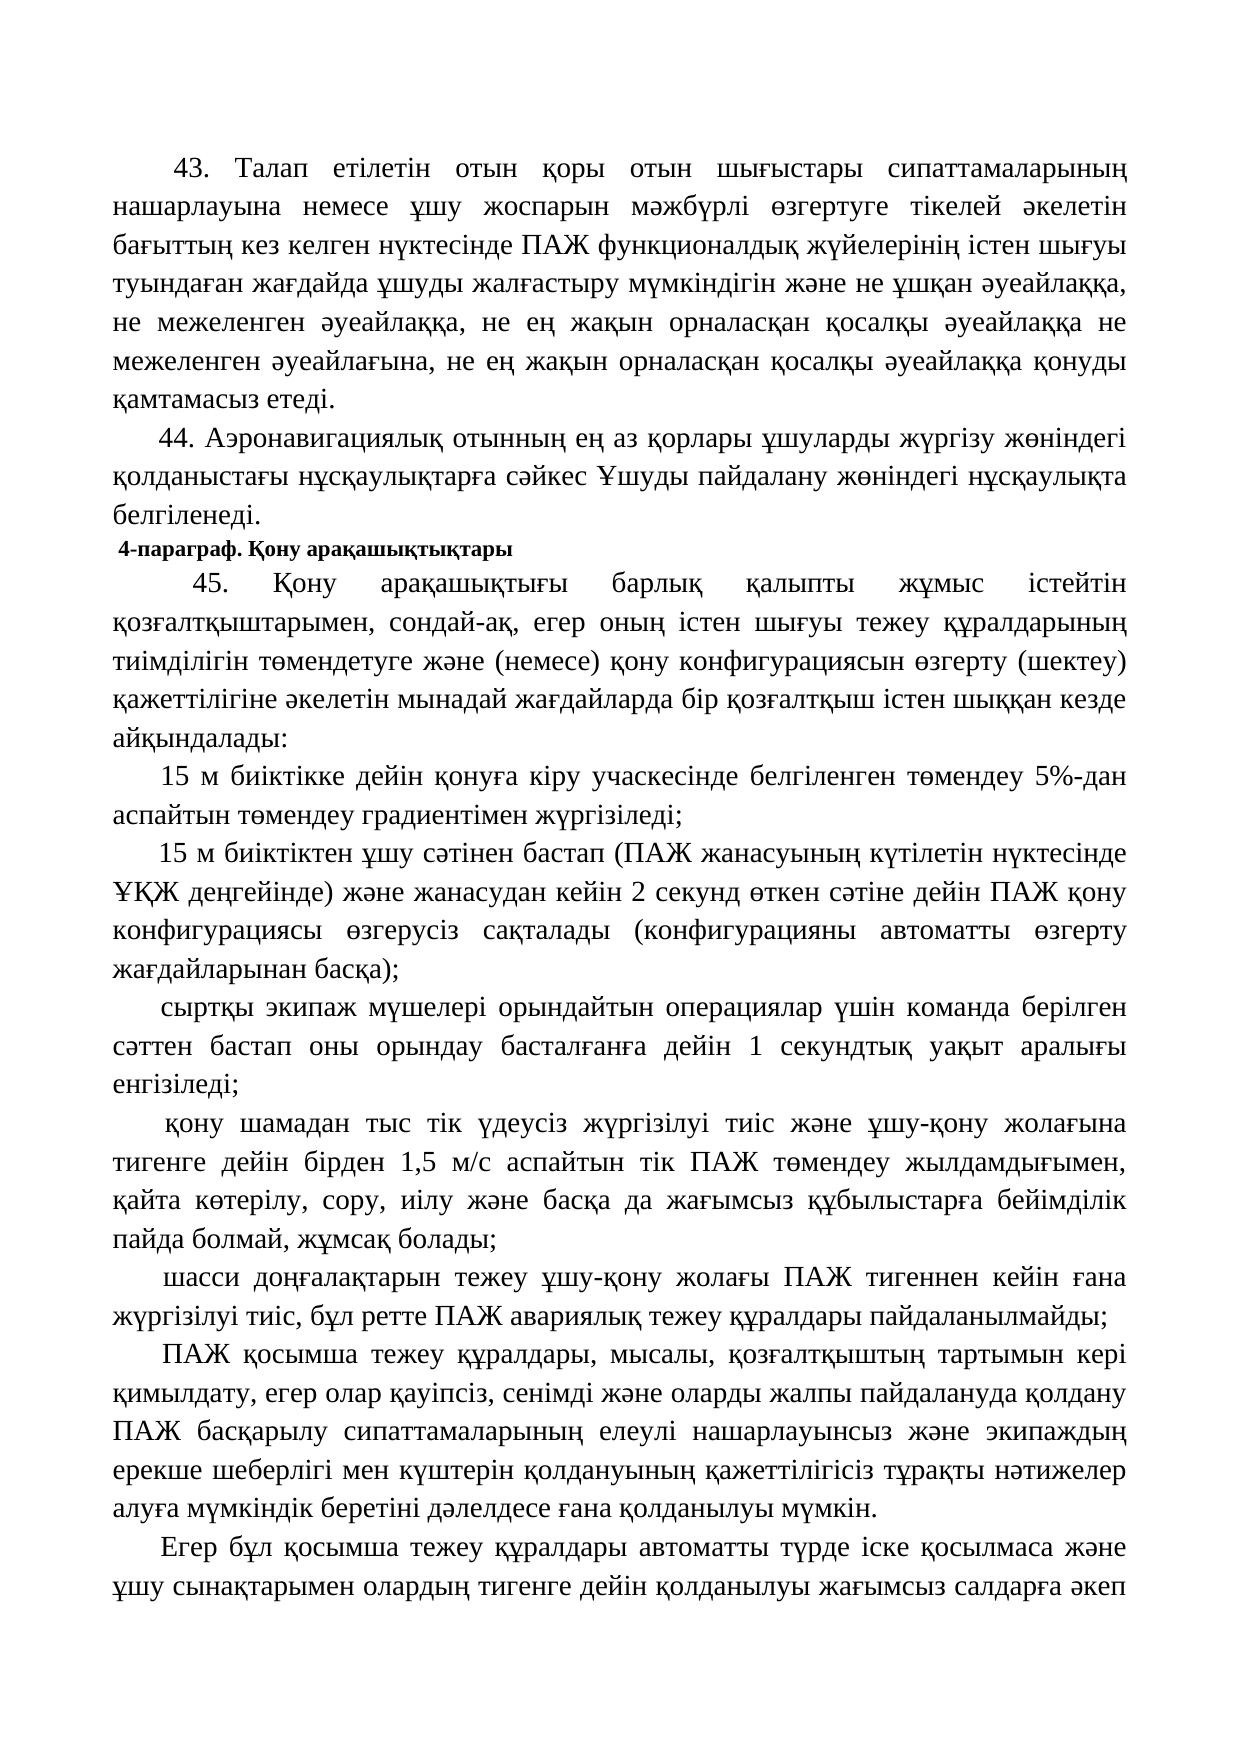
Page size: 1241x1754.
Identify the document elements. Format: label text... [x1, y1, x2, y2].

text 45. Қону арақашықтығы барлық қалыпты жұмыс істейтін қозғалтқыштарымен, сондай-ақ, егер оның істен шығуы тежеу құралдарының тиімділігін төмендетуге және (немесе) қону конфигурациясын өзгерту (шектеу) қажеттілігіне әкелетін мынадай жағдайларда бір қозғалтқыш істен шыққан кезде айқындалады: [112, 566, 1128, 753]
text 43. Талап етілетін отын қоры отын шығыстары сипаттамаларының нашарлауына немесе ұшу жоспарын мәжбүрлі өзгертуге тікелей әкелетін бағыттың кез келген нүктесінде ПАЖ функционалдық жүйелерінің істен шығуы туындаған жағдайда ұшуды жалғастыру мүмкіндігін және не ұшқан әуеайлаққа, не межеленген әуеайлаққа, не ең жақын орналасқан қосалқы әуеайлаққа не межеленген әуеайлағына, не ең жақын орналасқан қосалқы әуеайлаққа қонуды қамтамасыз етеді. [112, 150, 1128, 415]
text шасси доңғалақтарын тежеу ұшу-қону жолағы ПАЖ тигеннен кейін ғана жүргізілуі тиіс, бұл ретте ПАЖ авариялық тежеу құралдары пайдаланылмайды; [112, 1259, 1128, 1331]
text ПАЖ қосымша тежеу құралдары, мысалы, қозғалтқыштың тартымын кері қимылдату, егер олар қауіпсіз, сенімді және оларды жалпы пайдалануда қолдану ПАЖ басқарылу сипаттамаларының елеулі нашарлауынсыз және экипаждың ерекше шеберлігі мен күштерін қолдануының қажеттілігісіз тұрақты нәтижелер алуға мүмкіндік беретіні дәлелдесе ғана қолданылуы мүмкін. [112, 1336, 1128, 1524]
text сыртқы экипаж мүшелері орындайтын операциялар үшін команда берілген сәттен бастап оны орындау басталғанға дейін 1 секундтық уақыт аралығы енгізіледі; [112, 989, 1128, 1100]
text қону шамадан тыс тік үдеусіз жүргізілуі тиіс және ұшу-қону жолағына тигенге дейін бірден 1,5 м/с аспайтын тік ПАЖ төмендеу жылдамдығымен, қайта көтерілу, сору, иілу және басқа да жағымсыз құбылыстарға бейімділік пайда болмай, жұмсақ болады; [112, 1105, 1128, 1254]
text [112, 1529, 1128, 1601]
text 4-параграф. Қону арақашықтықтары [112, 535, 1128, 562]
text 44. Аэронавигациялық отынның ең аз қорлары ұшуларды жүргізу жөніндегі қолданыстағы нұсқаулықтарға сәйкес Ұшуды пайдалану жөніндегі нұсқаулықта белгіленеді. [112, 420, 1128, 530]
text 15 м биіктіктен ұшу сәтінен бастап (ПАЖ жанасуының күтілетін нүктесінде ҰҚЖ деңгейінде) және жанасудан кейін 2 секунд өткен сәтіне дейін ПАЖ қону конфигурациясы өзгерусіз сақталады (конфигурацияны автоматты өзгерту жағдайларынан басқа); [112, 835, 1128, 984]
text 15 м биіктікке дейін қонуға кіру учаскесінде белгіленген төмендеу 5%-дан аспайтын төмендеу градиентімен жүргізіледі; [112, 758, 1128, 830]
